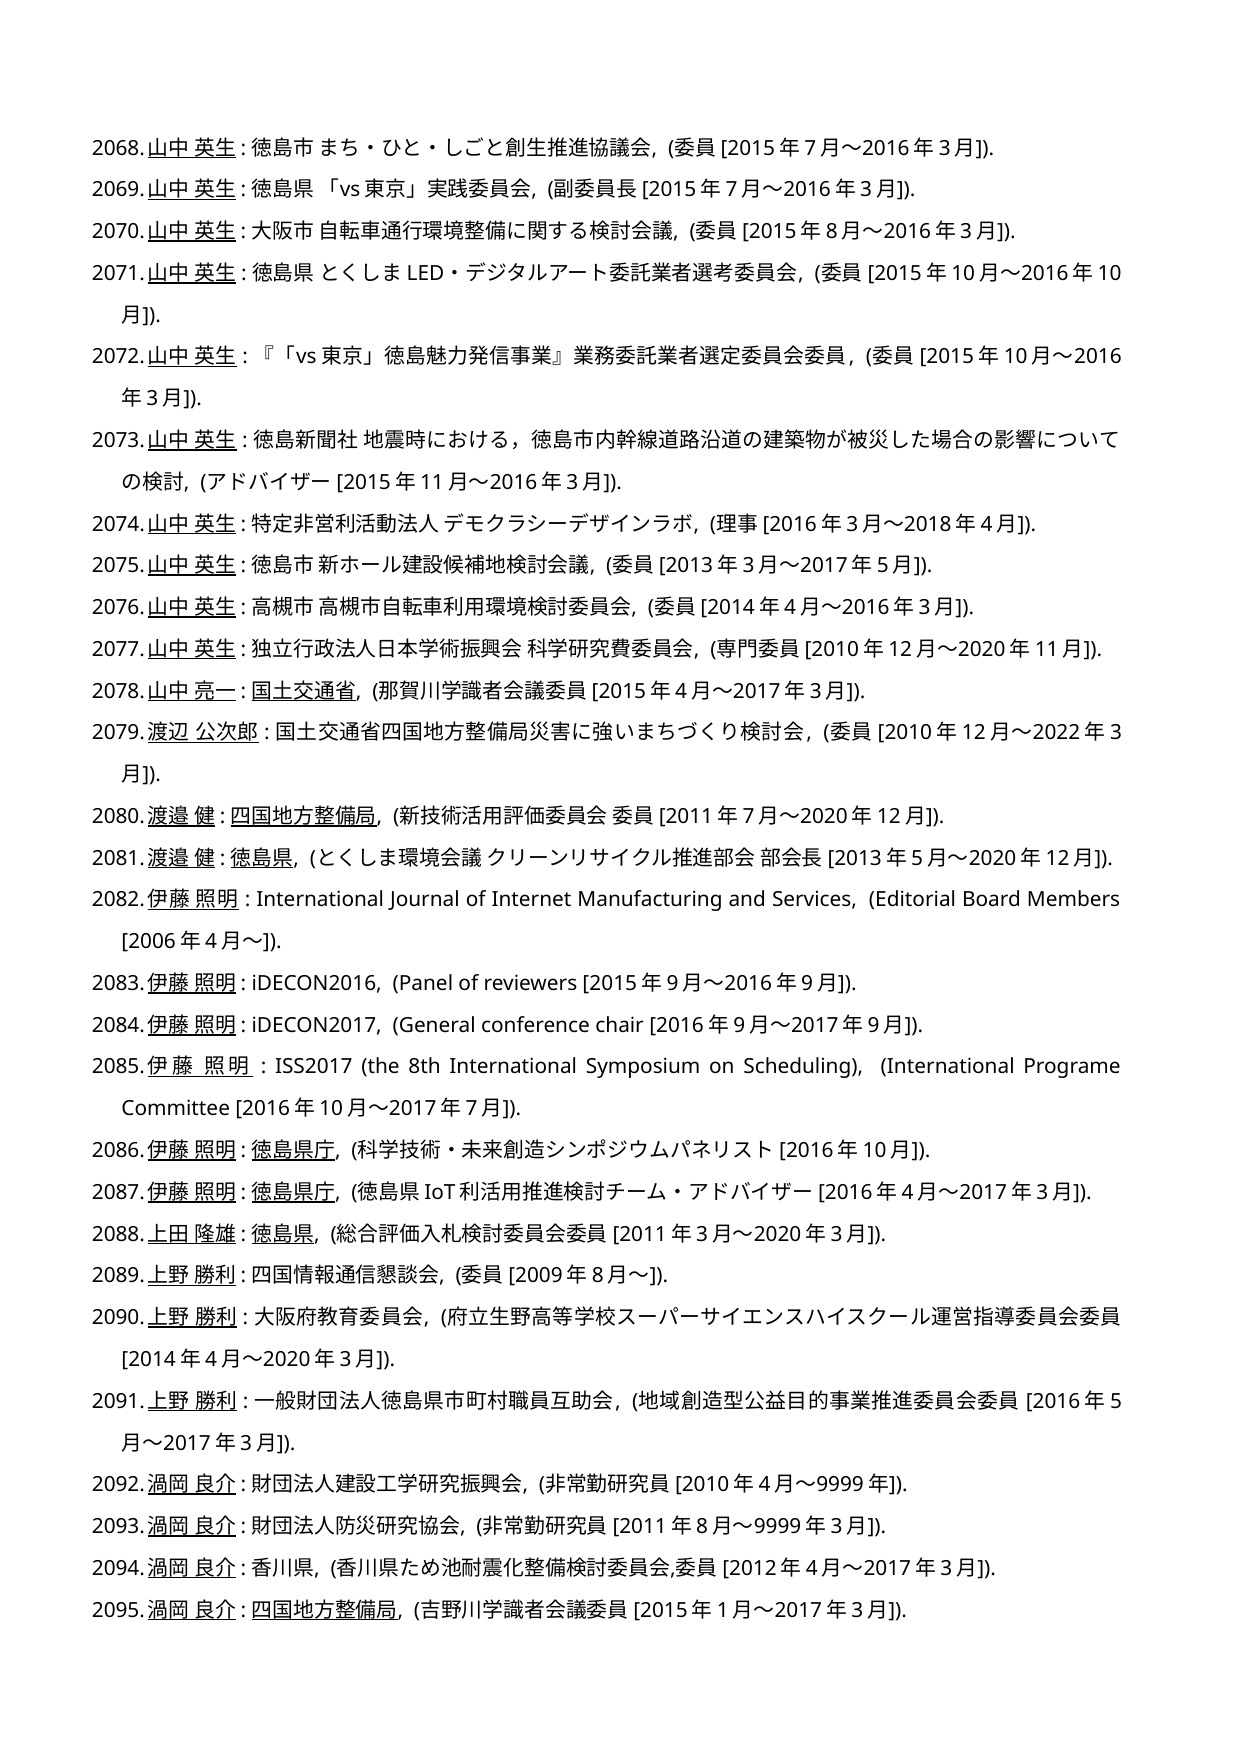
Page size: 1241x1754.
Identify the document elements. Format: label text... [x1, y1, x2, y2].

list 山中 英生 : 徳島県 とくしまLED・デジタルアート委託業者選考委員会, (委員 [2015年10月〜2016年10月]). [92, 250, 1122, 334]
list 伊藤 照明 : 徳島県庁, (徳島県IoT利活用推進検討チーム・アドバイザー [2016年4月〜2017年3月]). [92, 1169, 1122, 1211]
list 渡邉 健 : 徳島県, (とくしま環境会議 クリーンリサイクル推進部会 部会長 [2013年5月〜2020年12月]). [92, 835, 1122, 877]
list 山中 英生 : 徳島市 新ホール建設候補地検討会議, (委員 [2013年3月〜2017年5月]). [92, 543, 1122, 584]
list 山中 英生 : 高槻市 高槻市自転車利用環境検討委員会, (委員 [2014年4月〜2016年3月]). [92, 584, 1122, 626]
list 山中 英生 : 徳島県 「vs東京」実践委員会, (副委員長 [2015年7月〜2016年3月]). [92, 167, 1122, 209]
list 渦岡 良介 : 財団法人防災研究協会, (非常勤研究員 [2011年8月〜9999年3月]). [92, 1503, 1122, 1545]
list 上野 勝利 : 大阪府教育委員会, (府立生野高等学校スーパーサイエンスハイスクール運営指導委員会委員 [2014年4月〜2020年3月]). [92, 1295, 1122, 1378]
list 山中 亮一 : 国土交通省, (那賀川学識者会議委員 [2015年4月〜2017年3月]). [92, 668, 1122, 710]
list 伊藤 照明 : iDECON2017, (General conference chair [2016年9月〜2017年9月]). [92, 1002, 1122, 1044]
list 伊藤 照明 : iDECON2016, (Panel of reviewers [2015年9月〜2016年9月]). [92, 961, 1122, 1002]
list 伊藤 照明 : International Journal of Internet Manufacturing and Services, (Editorial Board Members [2006年4月〜]). [92, 877, 1122, 961]
list 上野 勝利 : 一般財団法人徳島県市町村職員互助会, (地域創造型公益目的事業推進委員会委員 [2016年5月〜2017年3月]). [92, 1378, 1122, 1462]
list 渦岡 良介 : 四国地方整備局, (吉野川学識者会議委員 [2015年1月〜2017年3月]). [92, 1587, 1122, 1629]
list 上野 勝利 : 四国情報通信懇談会, (委員 [2009年8月〜]). [92, 1253, 1122, 1295]
list 渦岡 良介 : 財団法人建設工学研究振興会, (非常勤研究員 [2010年4月〜9999年]). [92, 1462, 1122, 1503]
list 山中 英生 : 『「vs東京」徳島魅力発信事業』業務委託業者選定委員会委員, (委員 [2015年10月〜2016年3月]). [92, 334, 1122, 417]
list 山中 英生 : 特定非営利活動法人 デモクラシーデザインラボ, (理事 [2016年3月〜2018年4月]). [92, 501, 1122, 543]
list 渡邉 健 : 四国地方整備局, (新技術活用評価委員会 委員 [2011年7月〜2020年12月]). [92, 793, 1122, 835]
list 山中 英生 : 独立行政法人日本学術振興会 科学研究費委員会, (専門委員 [2010年12月〜2020年11月]). [92, 626, 1122, 668]
list 伊藤 照明 : 徳島県庁, (科学技術・未来創造シンポジウムパネリスト [2016年10月]). [92, 1128, 1122, 1169]
list 山中 英生 : 大阪市 自転車通行環境整備に関する検討会議, (委員 [2015年8月〜2016年3月]). [92, 209, 1122, 250]
list 上田 隆雄 : 徳島県, (総合評価入札検討委員会委員 [2011年3月〜2020年3月]). [92, 1211, 1122, 1253]
list 渦岡 良介 : 香川県, (香川県ため池耐震化整備検討委員会,委員 [2012年4月〜2017年3月]). [92, 1545, 1122, 1587]
list 山中 英生 : 徳島新聞社 地震時における，徳島市内幹線道路沿道の建築物が被災した場合の影響についての検討, (アドバイザー [2015年11月〜2016年3月]). [92, 417, 1122, 501]
list 伊藤 照明 : ISS2017 (the 8th International Symposium on Scheduling), (International Programe Committee [2016年10月〜2017年7月]). [92, 1044, 1122, 1128]
list 渡辺 公次郎 : 国土交通省四国地方整備局災害に強いまちづくり検討会, (委員 [2010年12月〜2022年3月]). [92, 710, 1122, 793]
list 山中 英生 : 徳島市 まち・ひと・しごと創生推進協議会, (委員 [2015年7月〜2016年3月]). [92, 125, 1122, 167]
